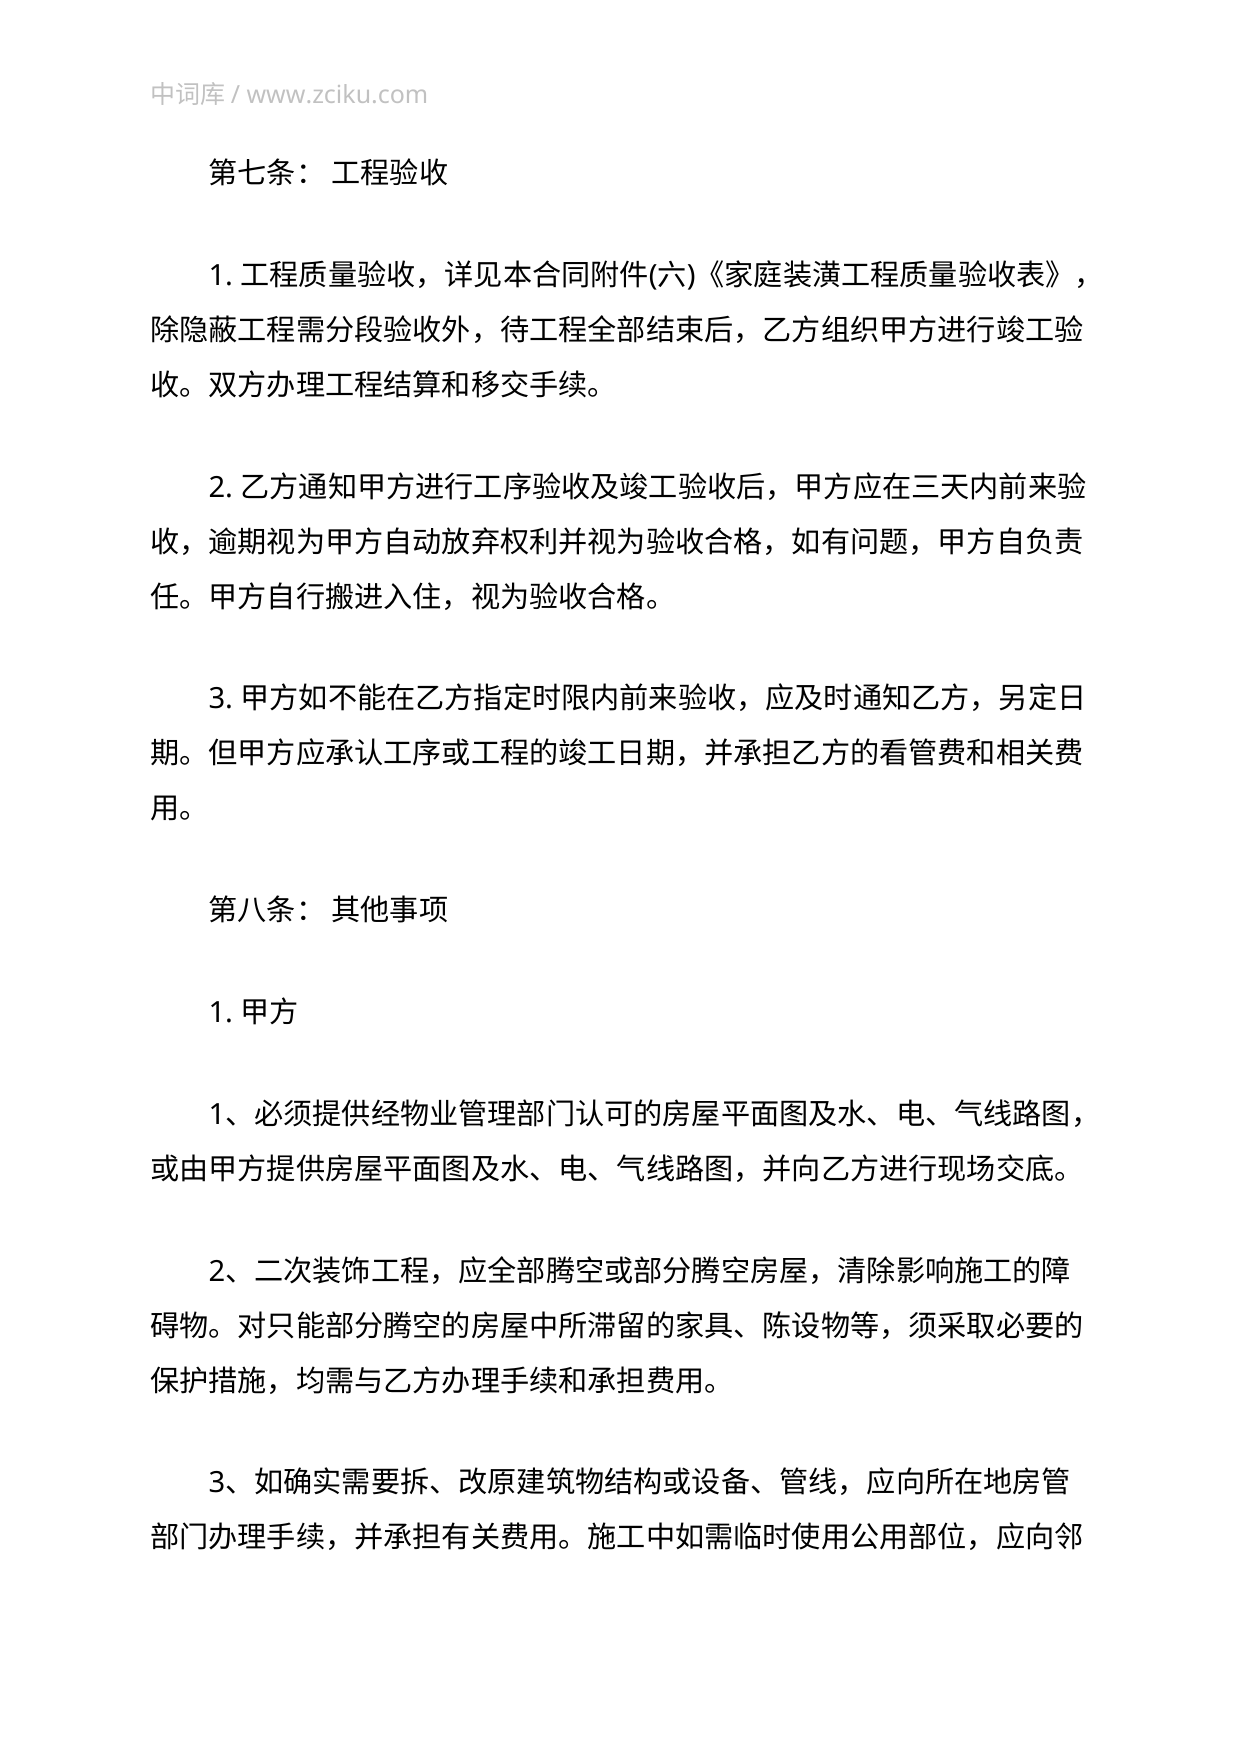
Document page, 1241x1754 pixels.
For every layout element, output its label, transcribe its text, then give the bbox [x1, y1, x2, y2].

text 1. 甲方 [150, 988, 1090, 1031]
text 3. 甲方如不能在乙方指定时限内前来验收，应及时通知乙方，另定日期。但甲方应承认工序或工程的竣工日期，并承担乙方的看管费和相关费用。 [150, 675, 1090, 827]
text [150, 1459, 1090, 1556]
text 1. 工程质量验收，详见本合同附件(六)《家庭装潢工程质量验收表》，除隐蔽工程需分段验收外，待工程全部结束后，乙方组织甲方进行竣工验收。双方办理工程结算和移交手续。 [150, 252, 1090, 404]
text 第七条： 工程验收 [150, 150, 1090, 192]
text 2. 乙方通知甲方进行工序验收及竣工验收后，甲方应在三天内前来验收，逾期视为甲方自动放弃权利并视为验收合格，如有问题，甲方自负责任。甲方自行搬进入住，视为验收合格。 [150, 463, 1090, 616]
text 第八条： 其他事项 [150, 887, 1090, 929]
text 2、二次装饰工程，应全部腾空或部分腾空房屋，清除影响施工的障碍物。对只能部分腾空的房屋中所滞留的家具、陈设物等，须采取必要的 保护措施，均需与乙方办理手续和承担费用。 [150, 1247, 1090, 1399]
text 1、必须提供经物业管理部门认可的房屋平面图及水、电、气线路图，或由甲方提供房屋平面图及水、电、气线路图，并向乙方进行现场交底。 [150, 1091, 1090, 1188]
